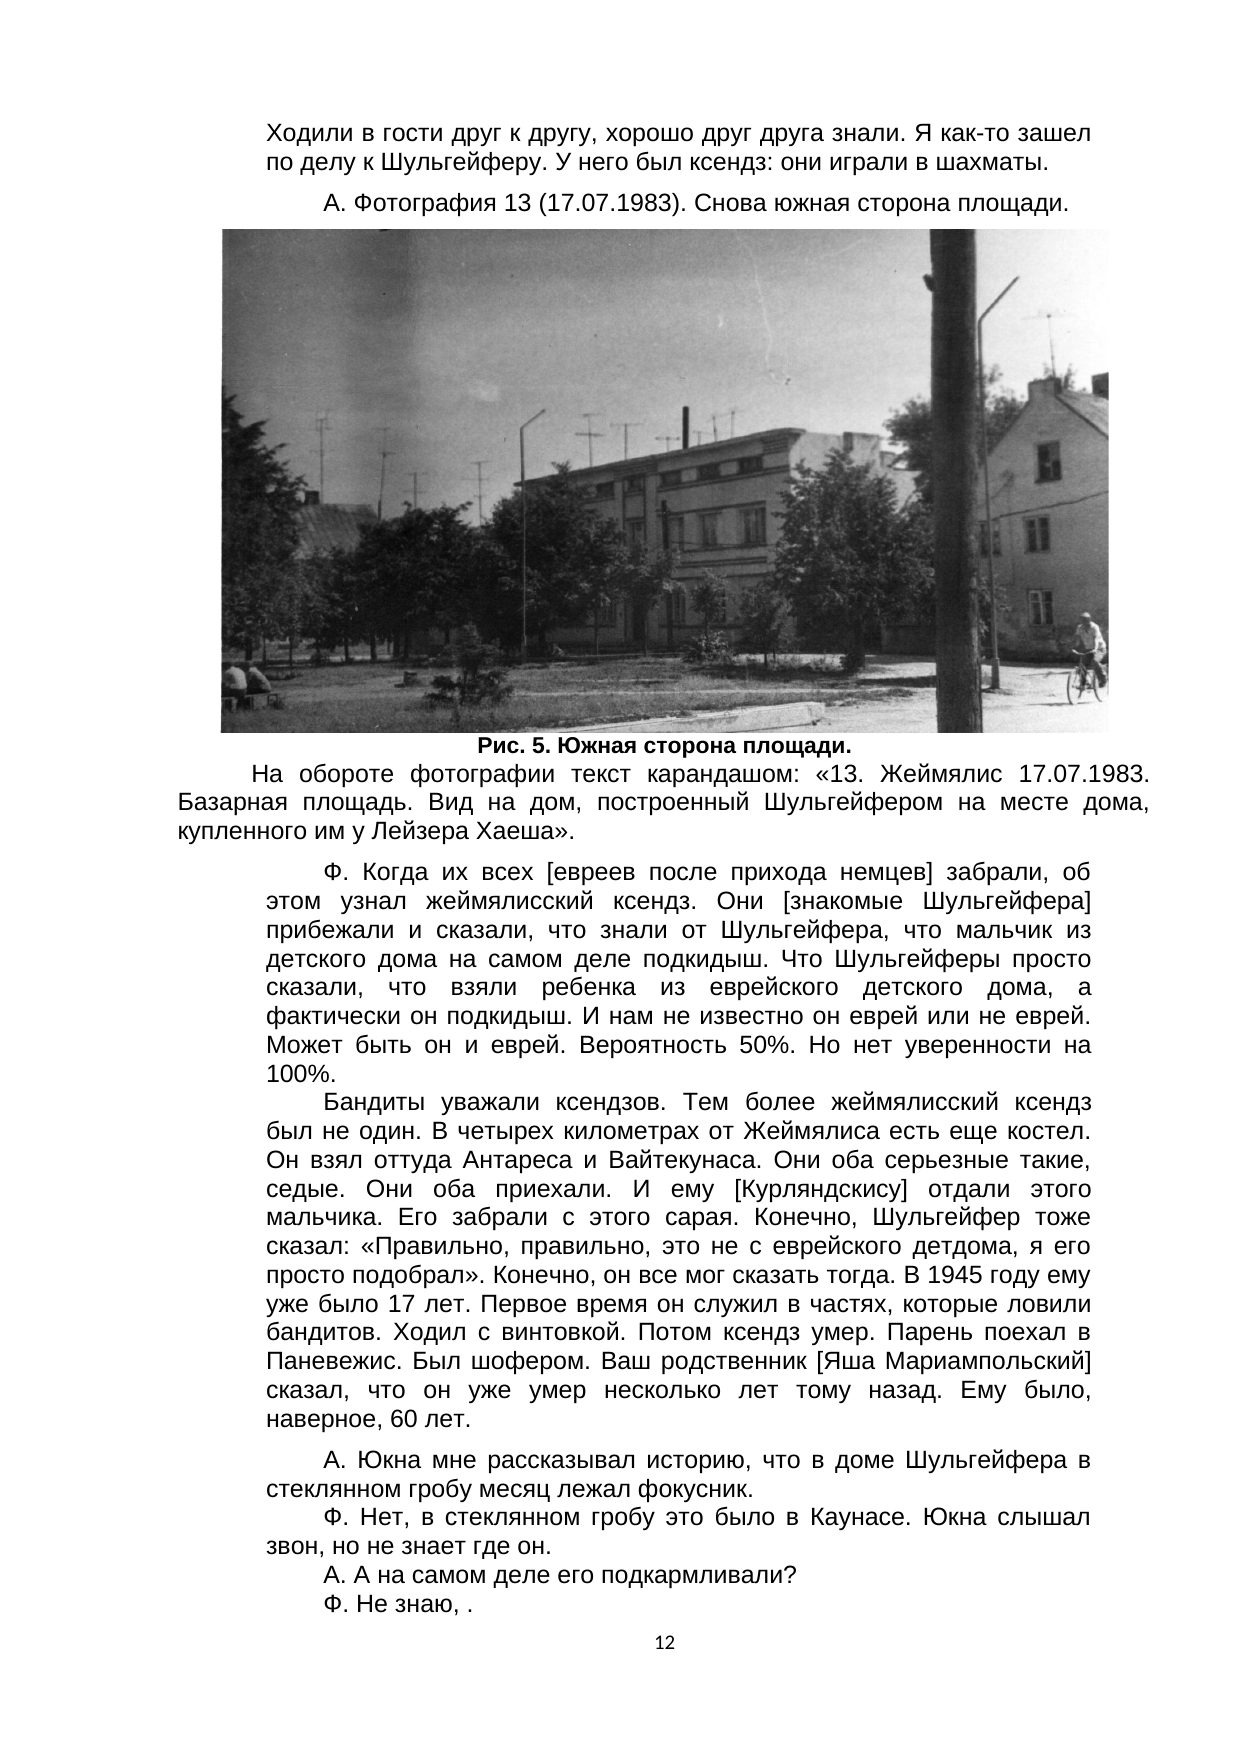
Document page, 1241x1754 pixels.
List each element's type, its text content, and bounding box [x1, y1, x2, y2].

picture [220, 229, 1109, 733]
text А. Фотография 13 (17.07.1983). Снова южная сторона площади. [266, 188, 1093, 217]
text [266, 118, 1093, 176]
text Ф. Когда их всех [евреев после прихода немцев] забрали, об этом узнал жеймялисский ксендз. Они [знакомые Шульгейфера] прибежали и сказали, что знали от Шульгейфера, что мальчик из детского дома на самом деле подкидыш. Что Шульгейферы просто сказали, что взяли ребенка из еврейского детского дома, а фактически он подкидыш. И нам не известно он еврей или не еврей. Может быть он и еврей. Вероятность 50%. Но нет уверенности на 100%. [266, 857, 1093, 1087]
text Ф. Не знаю, . [266, 1588, 1093, 1617]
text Ф. Нет, в стеклянном гробу это было в Каунасе. Юкна слышал звон, но не знает где он. [266, 1502, 1093, 1560]
text На обороте фотографии текст карандашом: «13. Жеймялис 17.07.1983. Базарная площадь. Вид на дом, построенный Шульгейфером на месте дома, купленного им у Лейзера Хаеша». [177, 758, 1152, 845]
text Рис. 5. Южная сторона площади. [177, 732, 1152, 758]
text А. А на самом деле его подкармливали? [266, 1560, 1093, 1588]
text Бандиты уважали ксендзов. Тем более жеймялисский ксендз был не один. В четырех километрах от Жеймялиса есть еще костел. Он взял оттуда Антареса и Вайтекунаса. Они оба серьезные такие, седые. Они оба приехали. И ему [Курляндскису] отдали этого мальчика. Его забрали с этого сарая. Конечно, Шульгейфер тоже сказал: «Правильно, правильно, это не с еврейского детдома, я его просто подобрал». Конечно, он все мог сказать тогда. В 1945 году ему уже было 17 лет. Первое время он служил в частях, которые ловили бандитов. Ходил с винтовкой. Потом ксендз умер. Парень поехал в Паневежис. Был шофером. Ваш родственник [Яша Мариампольский] сказал, что он уже умер несколько лет тому назад. Ему было, наверное, 60 лет. [266, 1087, 1093, 1432]
text А. Юкна мне рассказывал историю, что в доме Шульгейфера в стеклянном гробу месяц лежал фокусник. [266, 1445, 1093, 1502]
